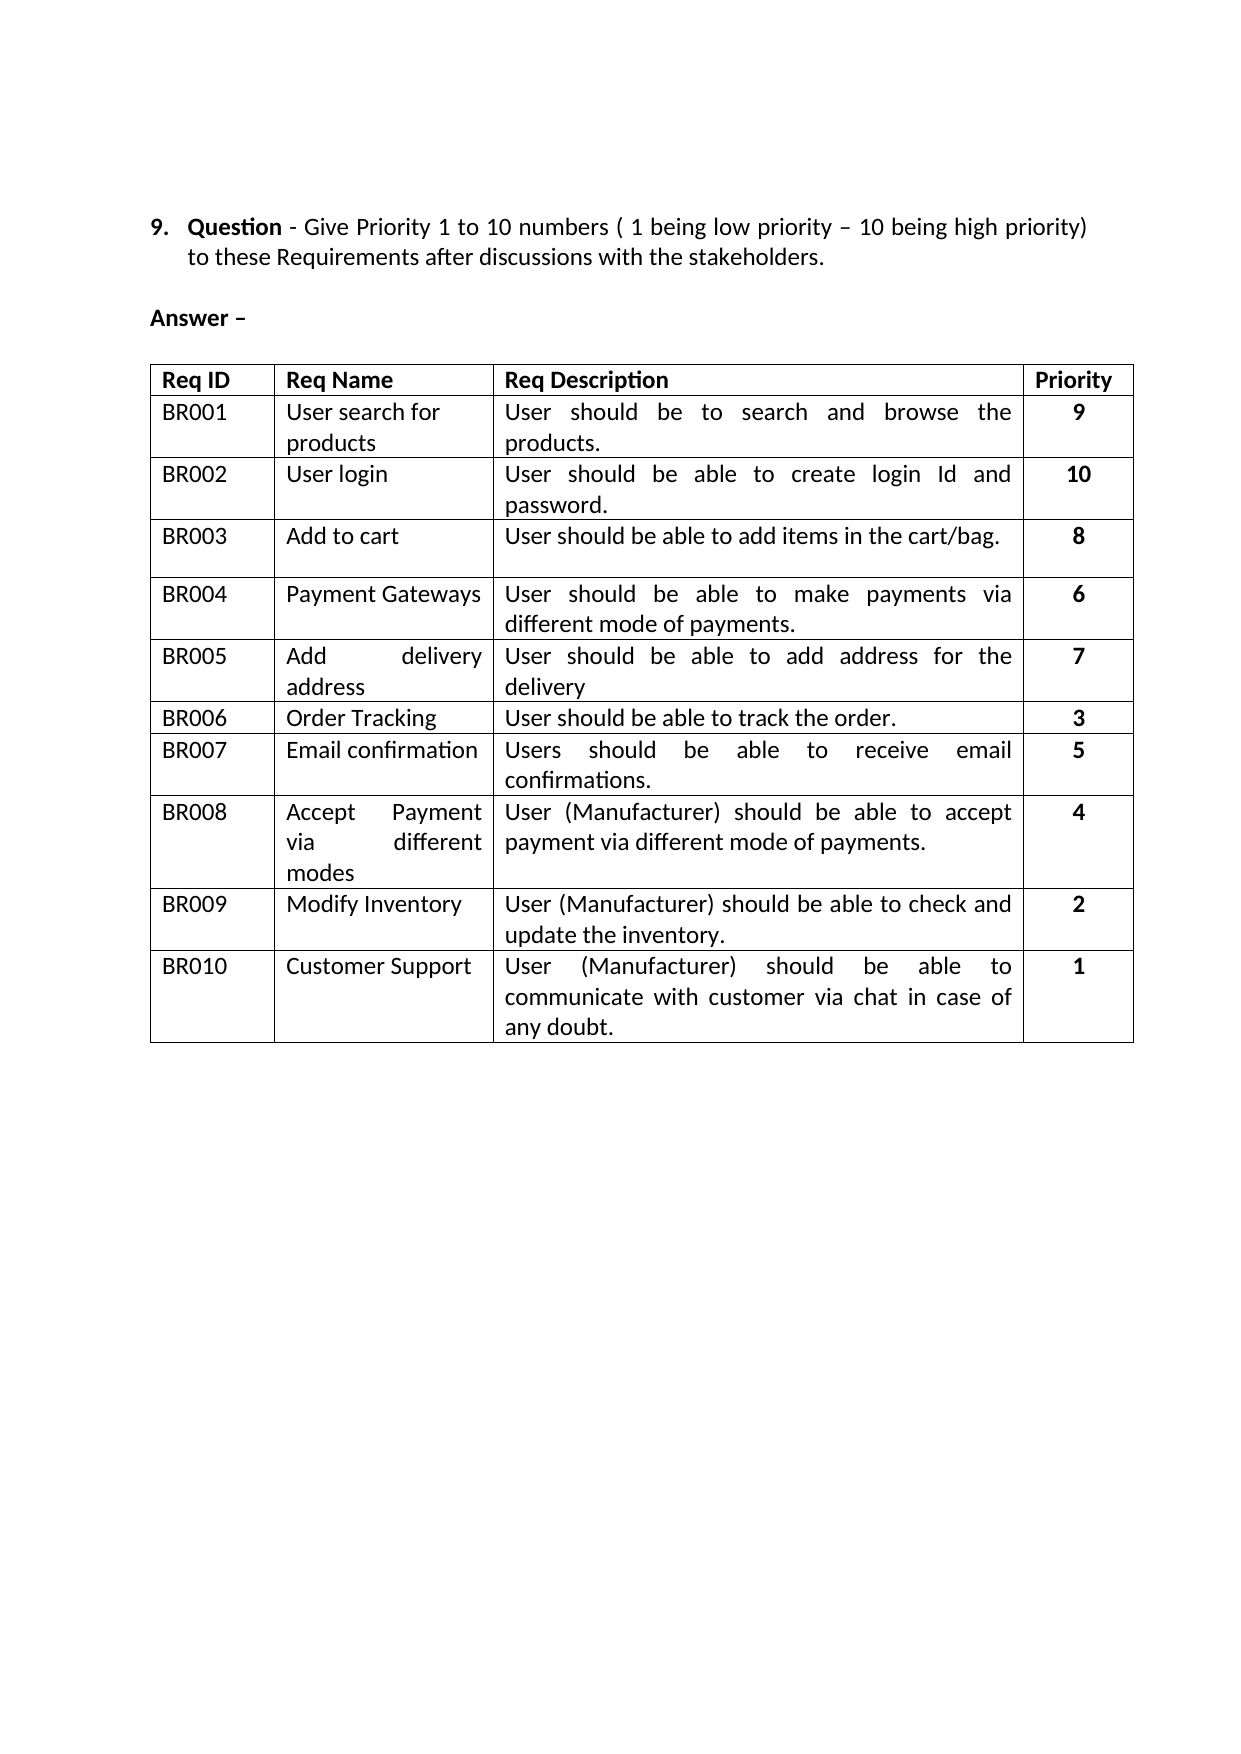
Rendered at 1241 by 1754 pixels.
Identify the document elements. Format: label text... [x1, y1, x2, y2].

table_cell BR002 [151, 458, 274, 519]
table_cell 8 [1024, 520, 1133, 577]
table_cell Payment Gateways [275, 578, 493, 639]
table_cell Users should be able to receive email confirmations. [494, 734, 1023, 795]
table_cell 10 [1024, 458, 1133, 519]
table_cell User should be able to track the order. [494, 702, 1023, 733]
table_cell User login [275, 458, 493, 519]
table_cell User should be to search and browse the products. [494, 396, 1023, 457]
table_cell BR004 [151, 578, 274, 639]
table_header Req ID [151, 365, 274, 395]
table_cell User should be able to add items in the cart/bag. [494, 520, 1023, 577]
table_cell 4 [1024, 796, 1133, 887]
table_cell User (Manufacturer) should be able to check and update the inventory. [494, 889, 1023, 949]
table_cell BR007 [151, 734, 274, 795]
text Answer – [150, 303, 1090, 333]
table_cell User search for products [275, 396, 493, 457]
table_cell Add delivery address [275, 640, 493, 701]
table_cell BR003 [151, 520, 274, 577]
table_cell Customer Support [275, 951, 493, 1042]
table_cell BR009 [151, 889, 274, 949]
table_cell 6 [1024, 578, 1133, 639]
table_cell 3 [1024, 702, 1133, 733]
table_cell 5 [1024, 734, 1133, 795]
table_cell 1 [1024, 951, 1133, 1042]
table_cell BR008 [151, 796, 274, 887]
table_cell 7 [1024, 640, 1133, 701]
table_cell Order Tracking [275, 702, 493, 733]
table_cell Add to cart [275, 520, 493, 577]
table_cell Email confirmation [275, 734, 493, 795]
table_cell User should be able to create login Id and password. [494, 458, 1023, 519]
table_cell BR010 [151, 951, 274, 1042]
table_cell User should be able to add address for the delivery [494, 640, 1023, 701]
table_cell User (Manufacturer) should be able to communicate with customer via chat in case of any doubt. [494, 951, 1023, 1042]
table_cell BR001 [151, 396, 274, 457]
table_cell 9 [1024, 396, 1133, 457]
table_header Priority [1024, 365, 1133, 395]
table_cell BR005 [151, 640, 274, 701]
table_cell Modify Inventory [275, 889, 493, 949]
table_header Req Description [494, 365, 1023, 395]
table_cell Accept Payment via different modes [275, 796, 493, 887]
table_cell BR006 [151, 702, 274, 733]
table_header Req Name [275, 365, 493, 395]
table_cell 2 [1024, 889, 1133, 949]
list Question - Give Priority 1 to 10 numbers ( 1 being low priority – 10 being high priority) to these Requirements after discussions with the stakeholders. [150, 211, 1090, 272]
table_cell User (Manufacturer) should be able to accept payment via different mode of payments. [494, 796, 1023, 887]
table_cell User should be able to make payments via different mode of payments. [494, 578, 1023, 639]
